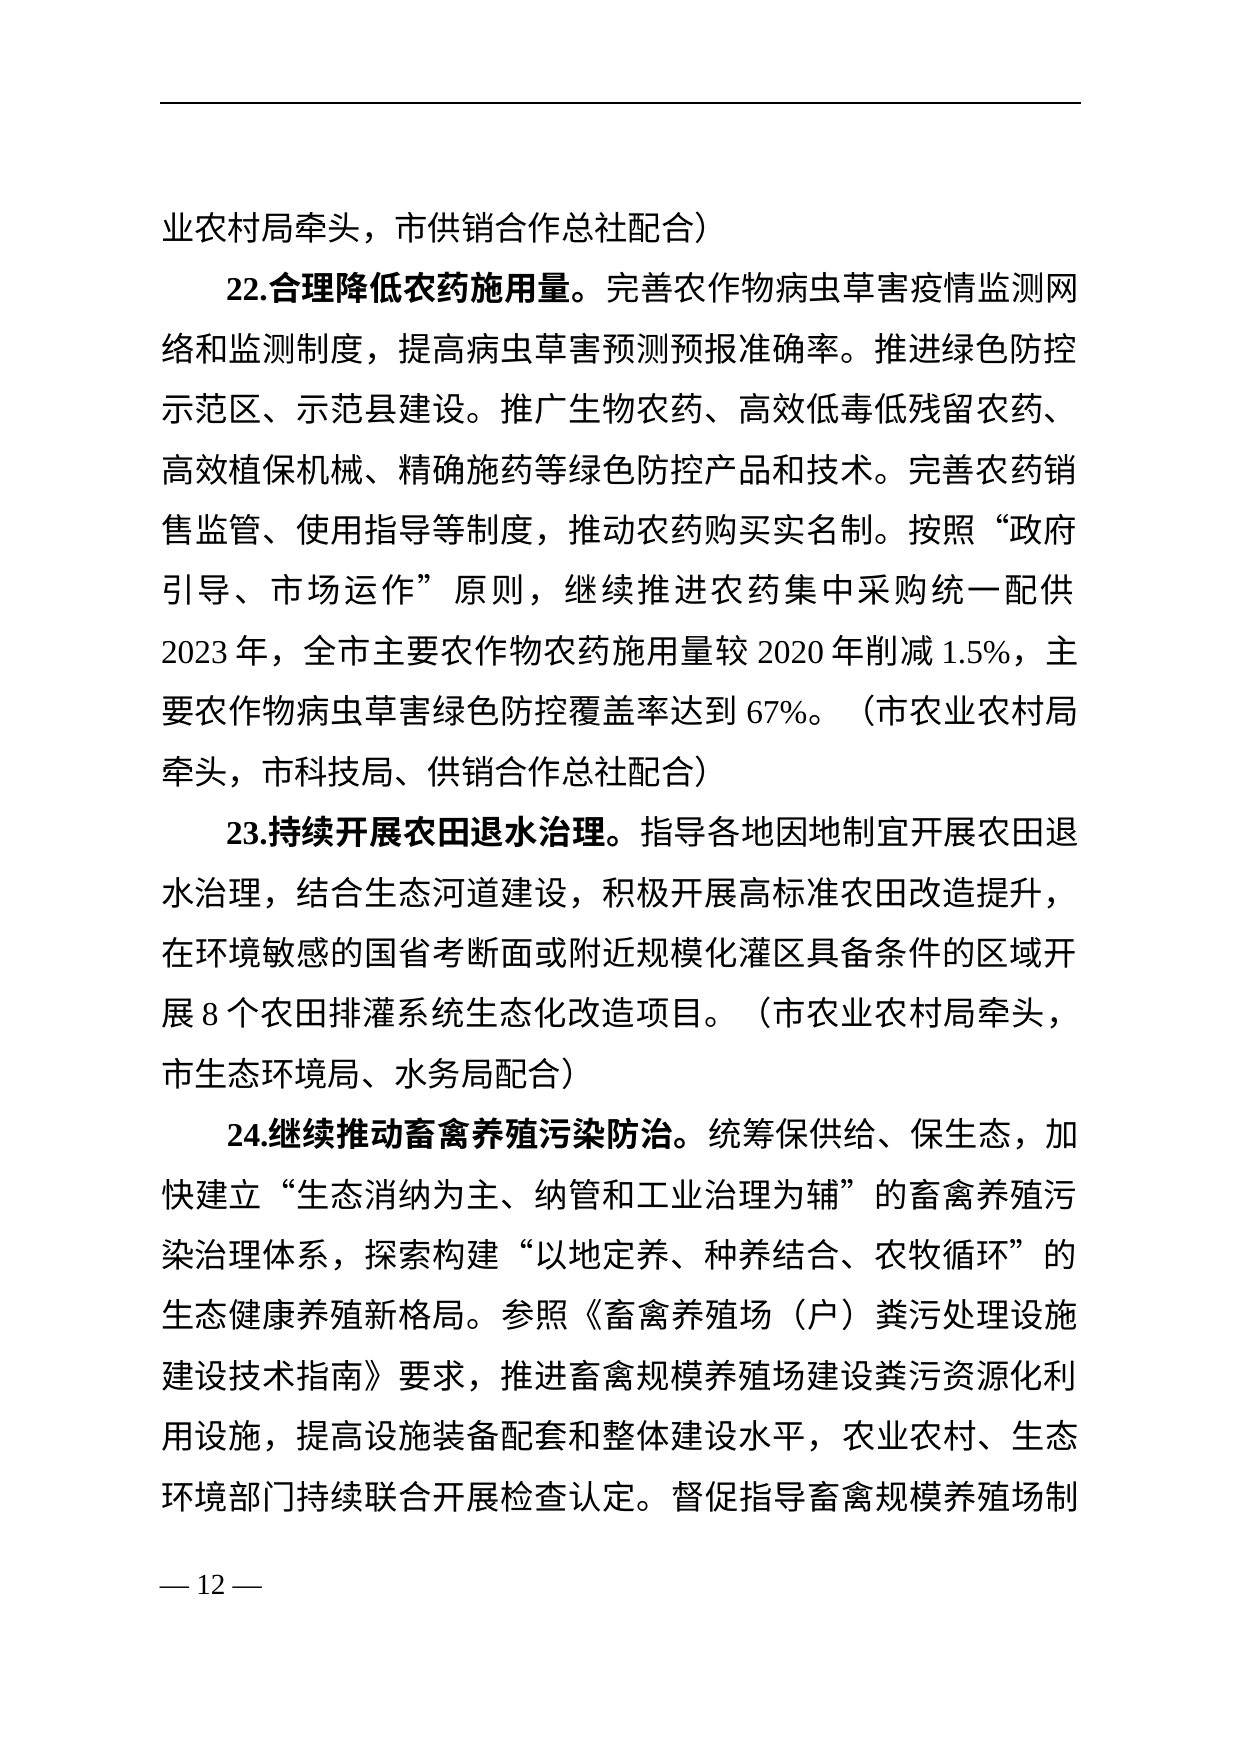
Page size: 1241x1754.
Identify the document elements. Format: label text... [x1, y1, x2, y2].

text 22.合理降低农药施用量。完善农作物病虫草害疫情监测网络和监测制度，提高病虫草害预测预报准确率。推进绿色防控示范区、示范县建设。推广生物农药、高效低毒低残留农药、高效植保机械、精确施药等绿色防控产品和技术。完善农药销售监管、使用指导等制度，推动农药购买实名制。按照“政府引导、市场运作”原则，继续推进农药集中采购统一配供。2023年，全市主要农作物农药施用量较2020年削减1.5%，主要农作物病虫草害绿色防控覆盖率达到67%。（市农业农村局牵头，市科技局、供销合作总社配合） [161, 252, 1079, 796]
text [161, 192, 1079, 252]
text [161, 1098, 1079, 1521]
text 23.持续开展农田退水治理。指导各地因地制宜开展农田退水治理，结合生态河道建设，积极开展高标准农田改造提升，在环境敏感的国省考断面或附近规模化灌区具备条件的区域开展8个农田排灌系统生态化改造项目。（市农业农村局牵头，市生态环境局、水务局配合） [161, 796, 1079, 1098]
